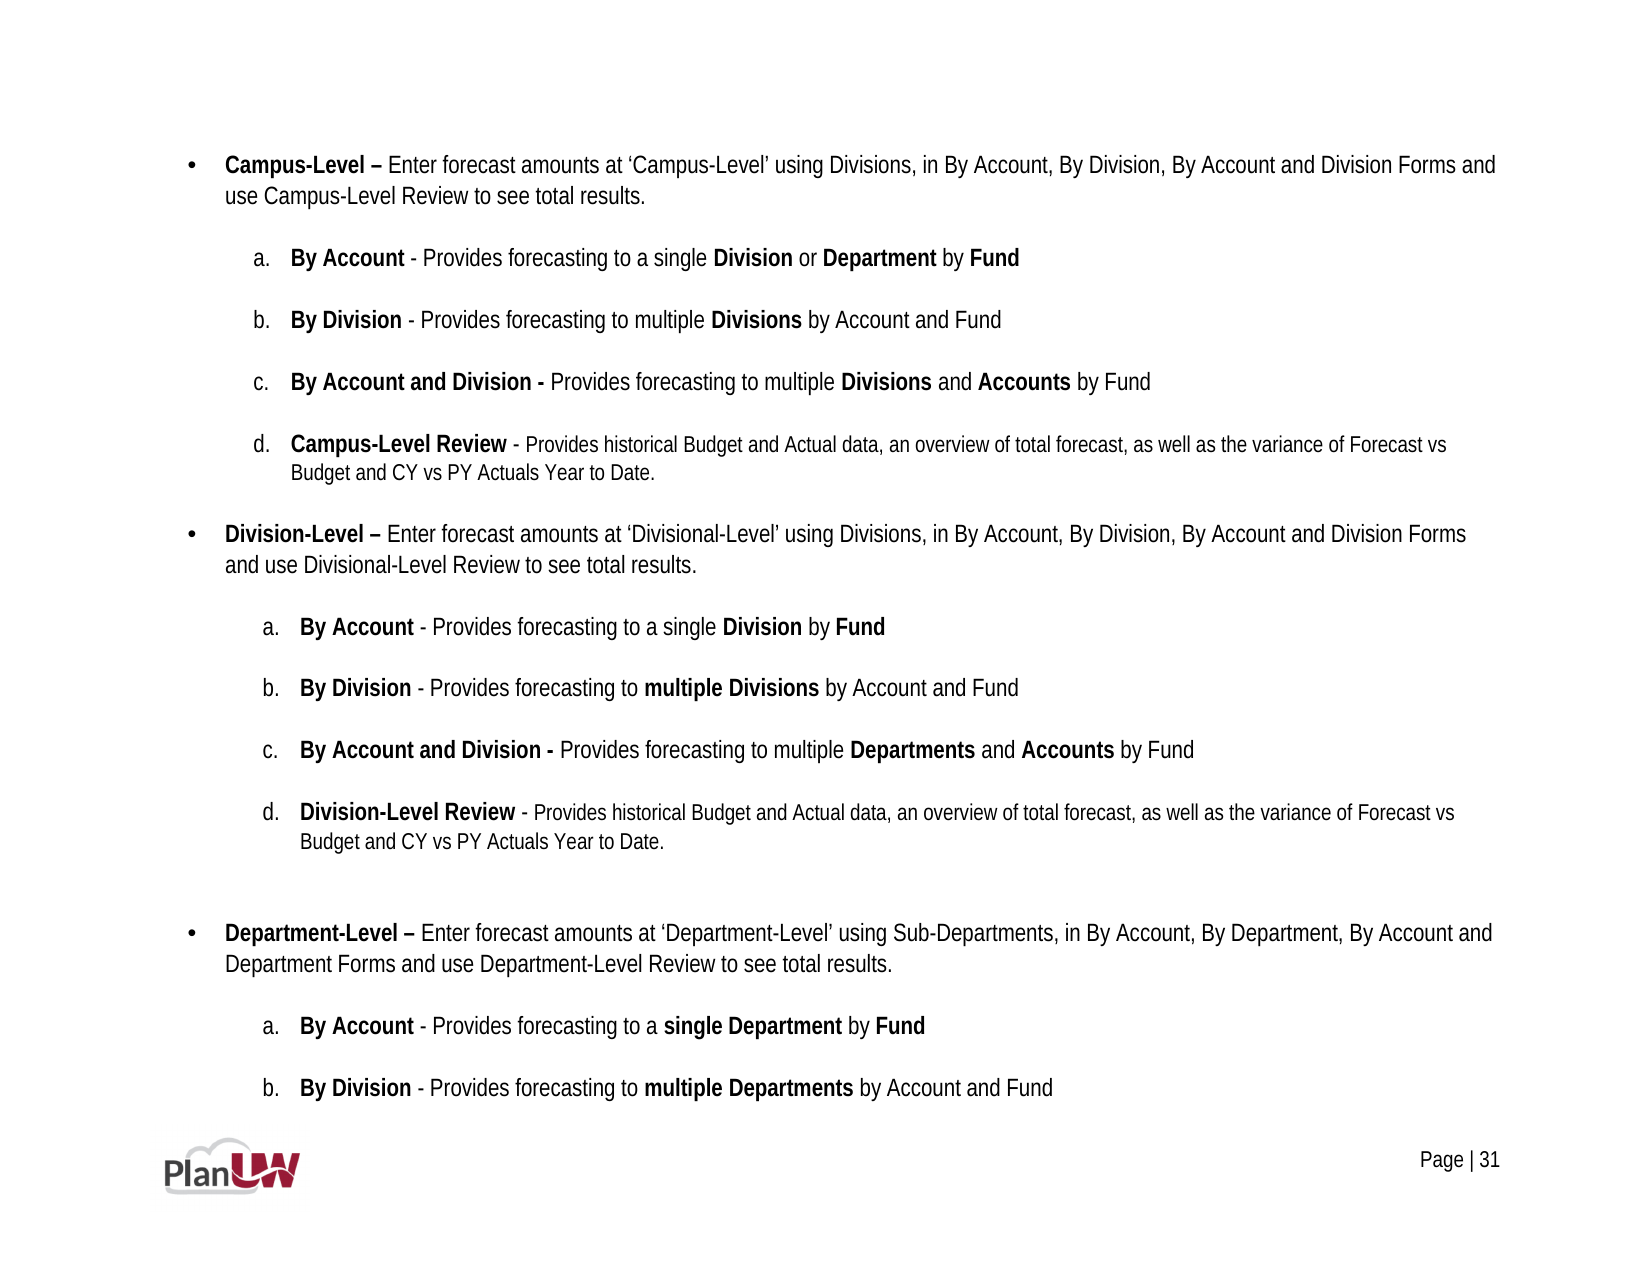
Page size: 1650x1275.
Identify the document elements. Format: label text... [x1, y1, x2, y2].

list By Account - Provides forecasting to a single Division or Department by Fund [253, 243, 1500, 272]
list By Account - Provides forecasting to a single Division by Fund [262, 612, 1500, 640]
picture [150, 1124, 310, 1212]
list By Division - Provides forecasting to multiple Divisions by Account and Fund [253, 305, 1500, 333]
list Campus-Level – Enter forecast amounts at ‘Campus-Level’ using Divisions, in By Account, By Division, By Account and Division Forms and use Campus-Level Review to see total results. [187, 150, 1500, 210]
list Campus-Level Review - Provides historical Budget and Actual data, an overview of total forecast, as well as the variance of Forecast vs Budget and CY vs PY Actuals Year to Date. [253, 428, 1500, 486]
list By Division - Provides forecasting to multiple Departments by Account and Fund [262, 1073, 1500, 1102]
list Department-Level – Enter forecast amounts at ‘Department-Level’ using Sub-Departments, in By Account, By Department, By Account and Department Forms and use Department-Level Review to see total results. [187, 918, 1500, 978]
list By Division - Provides forecasting to multiple Divisions by Account and Fund [262, 673, 1500, 702]
list Division-Level Review - Provides historical Budget and Actual data, an overview of total forecast, as well as the variance of Forecast vs Budget and CY vs PY Actuals Year to Date. [262, 797, 1500, 854]
list By Account and Division - Provides forecasting to multiple Departments and Accounts by Fund [262, 735, 1500, 764]
list Division-Level – Enter forecast amounts at ‘Divisional-Level’ using Divisions, in By Account, By Division, By Account and Division Forms and use Divisional-Level Review to see total results. [187, 519, 1500, 578]
list By Account and Division - Provides forecasting to multiple Divisions and Accounts by Fund [253, 367, 1500, 395]
list By Account - Provides forecasting to a single Department by Fund [262, 1011, 1500, 1040]
